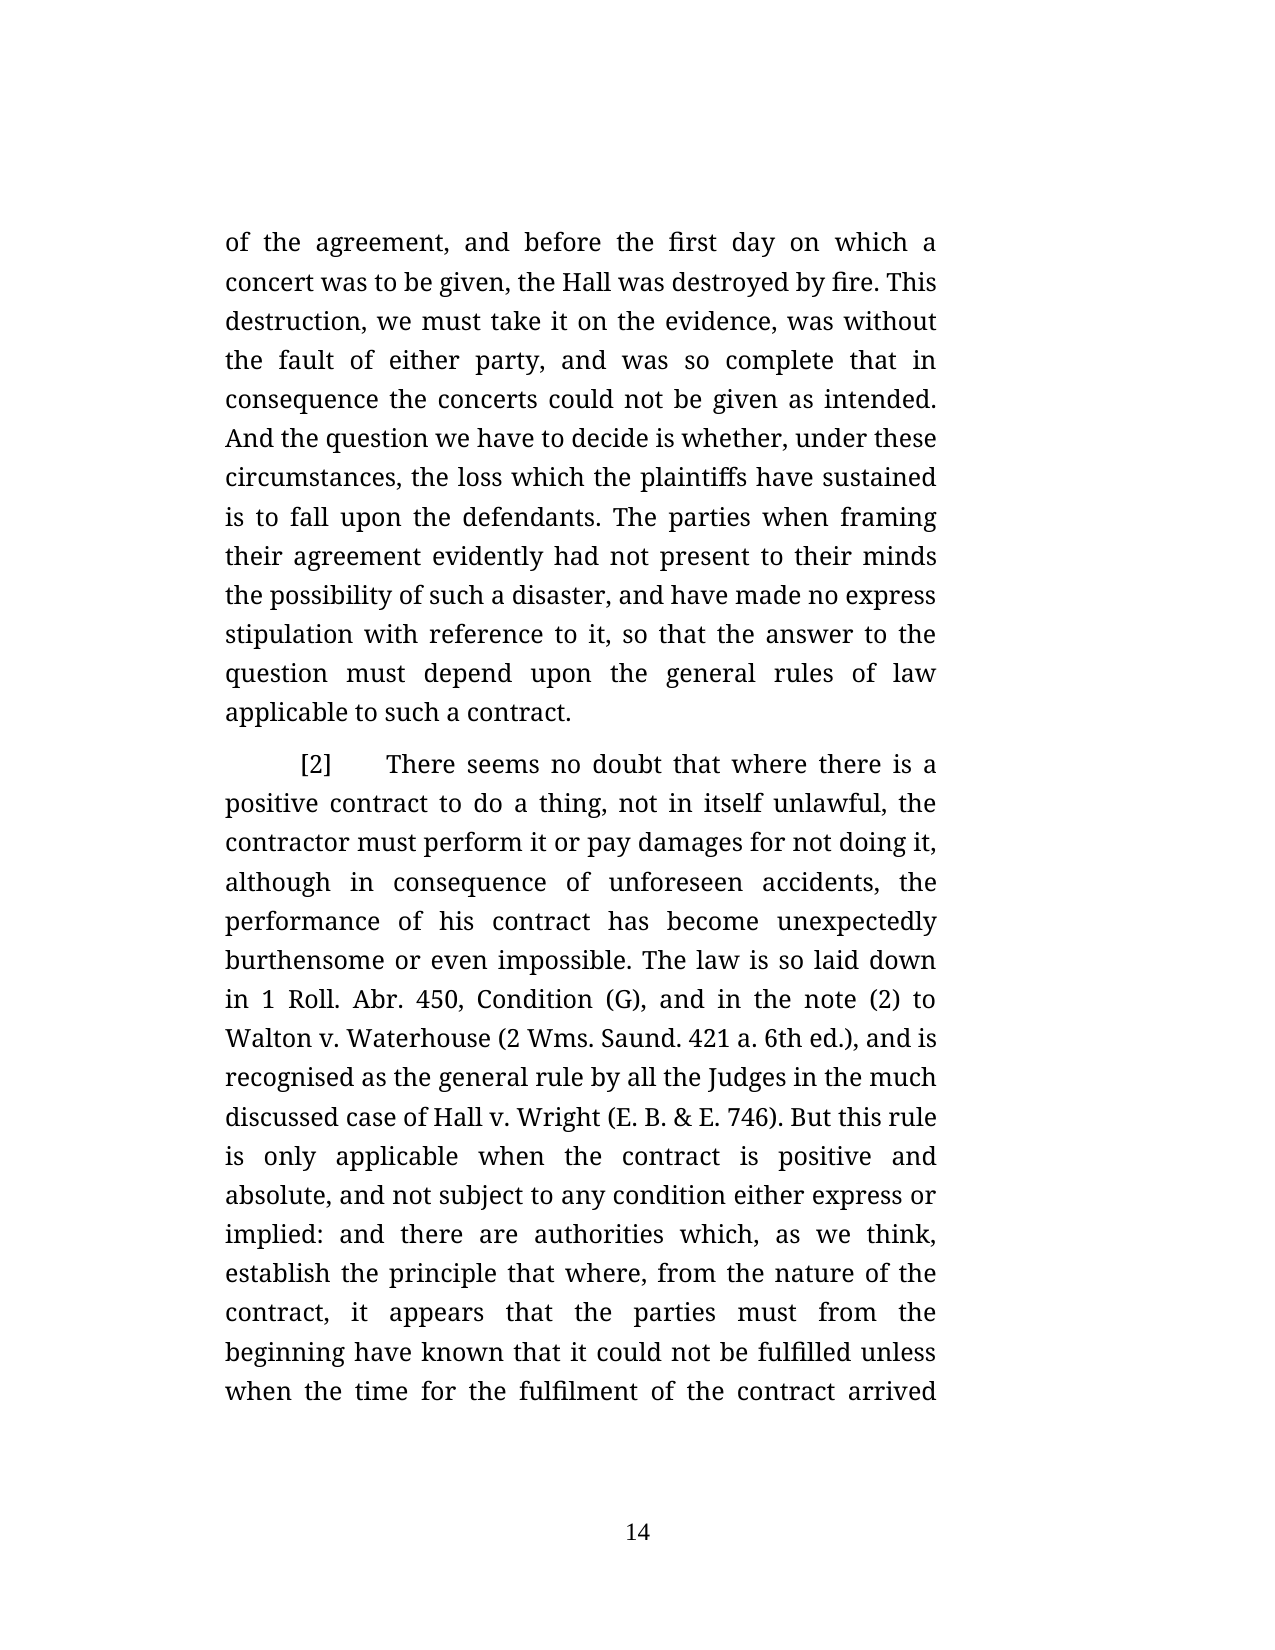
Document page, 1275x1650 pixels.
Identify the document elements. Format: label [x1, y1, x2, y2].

text [225, 747, 937, 1407]
text [225, 225, 937, 729]
